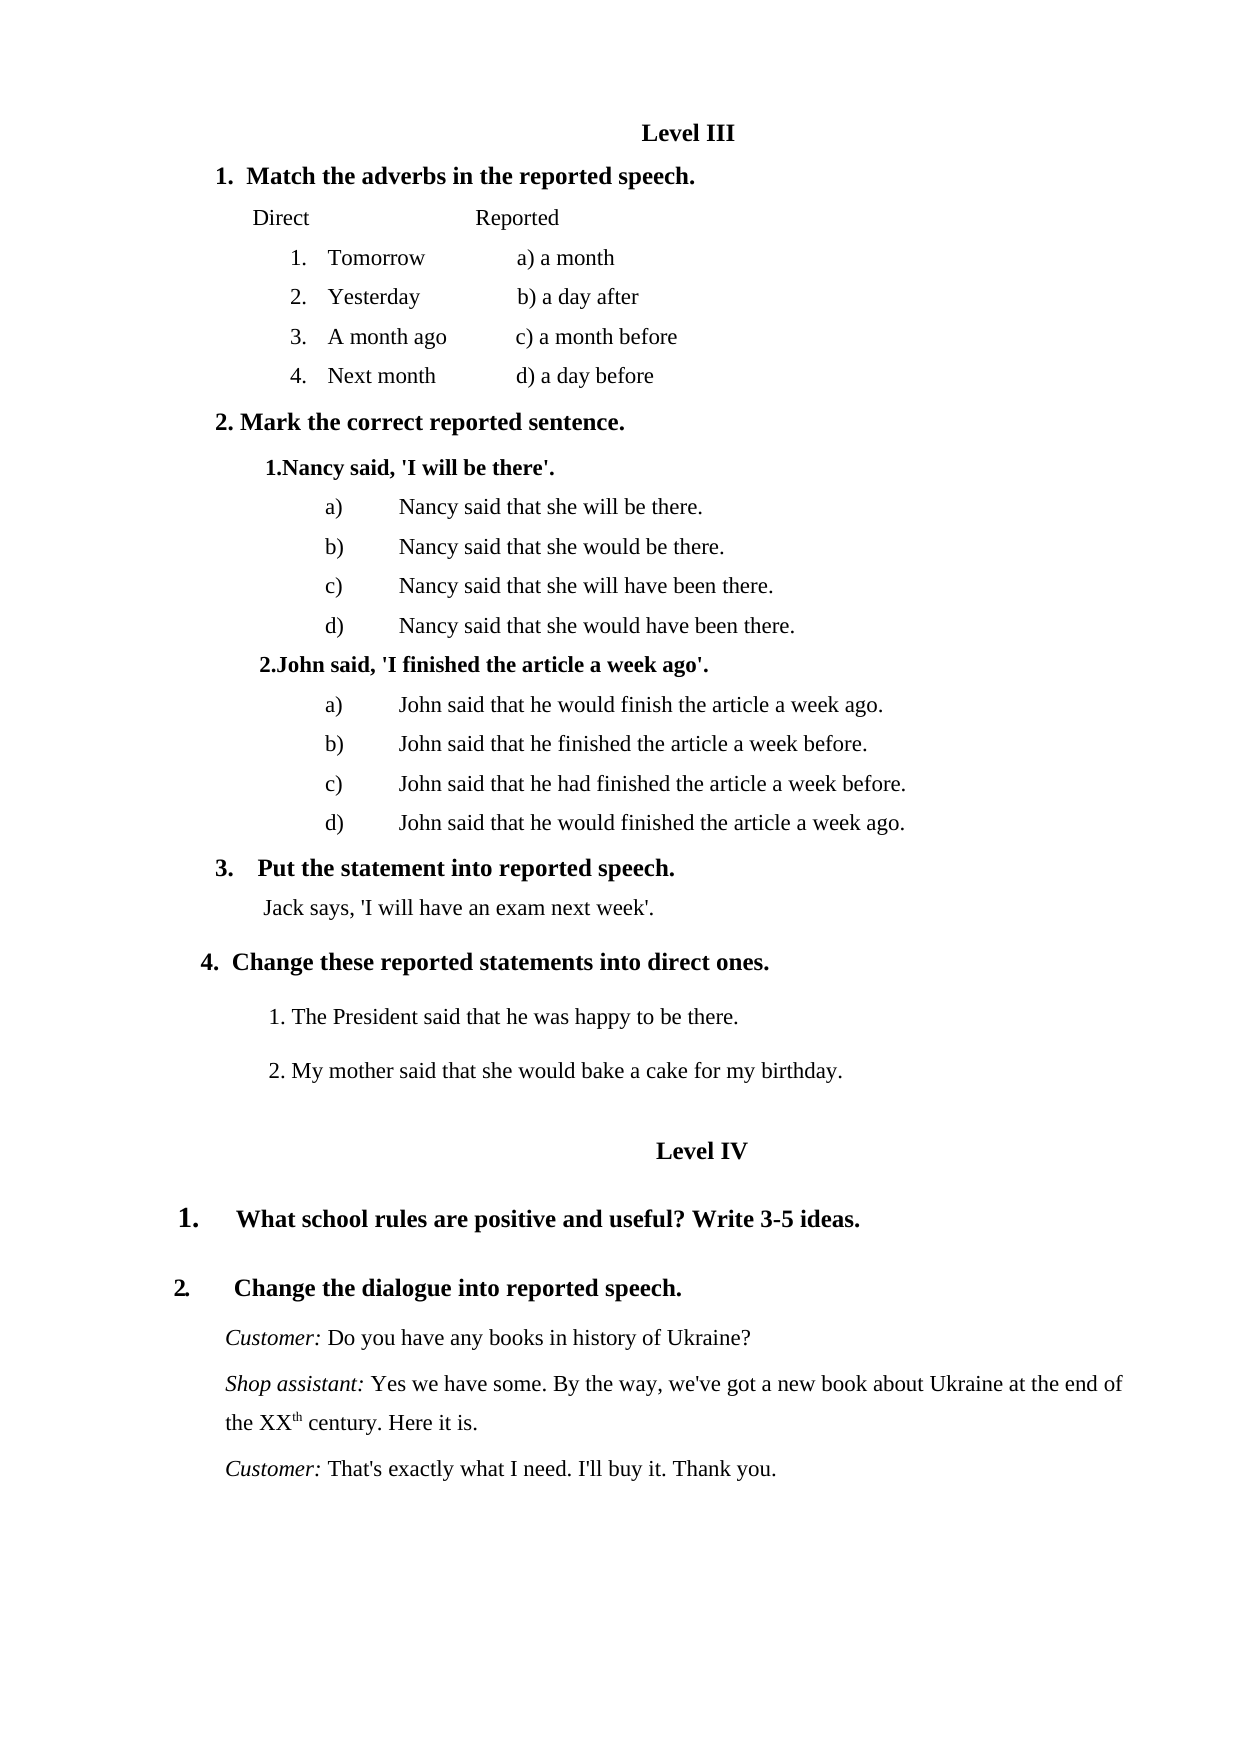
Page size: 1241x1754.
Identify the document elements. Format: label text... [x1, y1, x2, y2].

text Direct Reported [252, 204, 1152, 231]
text Customer: Do you have any books in history of Ukraine? [225, 1324, 1152, 1351]
text Level III [225, 118, 1152, 147]
text 2.John said, 'I finished the article a week ago'. [225, 651, 1152, 678]
list Nancy said that she will have been there. [325, 572, 1152, 599]
list Tomorrow a) a month [290, 244, 1152, 270]
list Level IV [252, 1136, 1152, 1165]
list Nancy said that she will be there. [325, 493, 1152, 520]
text Shop assistant: Yes we have some. By the way, we've got a new book about Ukraine at the end of the XXth century. Here it is. [225, 1370, 1152, 1436]
text 2. Mark the correct reported sentence. [177, 407, 1152, 436]
list Yesterday b) a day after [290, 283, 1152, 310]
text Customer: That's exactly what I need. I'll buy it. Thank you. [225, 1455, 1152, 1481]
text 2. My mother said that she would bake a cake for my birthday. [268, 1057, 1152, 1083]
text 1. The President said that he was happy to be there. [223, 1003, 965, 1029]
text 1. What school rules are positive and useful? Write 3-5 ideas. [177, 1200, 1152, 1233]
list John said that he would finished the article a week ago. [325, 809, 1152, 836]
list Match the adverbs in the reported speech. [215, 161, 1152, 190]
text 4. Change these reported statements into direct ones. [132, 947, 965, 976]
list John said that he would finish the article a week ago. [325, 691, 1152, 717]
list Next month d) a day before [290, 362, 1152, 389]
list Nancy said that she would have been there. [325, 612, 1152, 638]
list John said that he had finished the article a week before. [325, 770, 1152, 796]
list Nancy said that she would be there. [325, 533, 1152, 559]
list John said that he finished the article a week before. [325, 730, 1152, 757]
list A month ago c) a month before [290, 323, 1152, 349]
text 3. Put the statement into reported speech. Jack says, 'I will have an exam next week'. [177, 853, 888, 921]
text 1.Nancy said, 'I will be there'. [225, 454, 1152, 480]
text 2. Change the dialogue into reported speech. [132, 1273, 1152, 1302]
